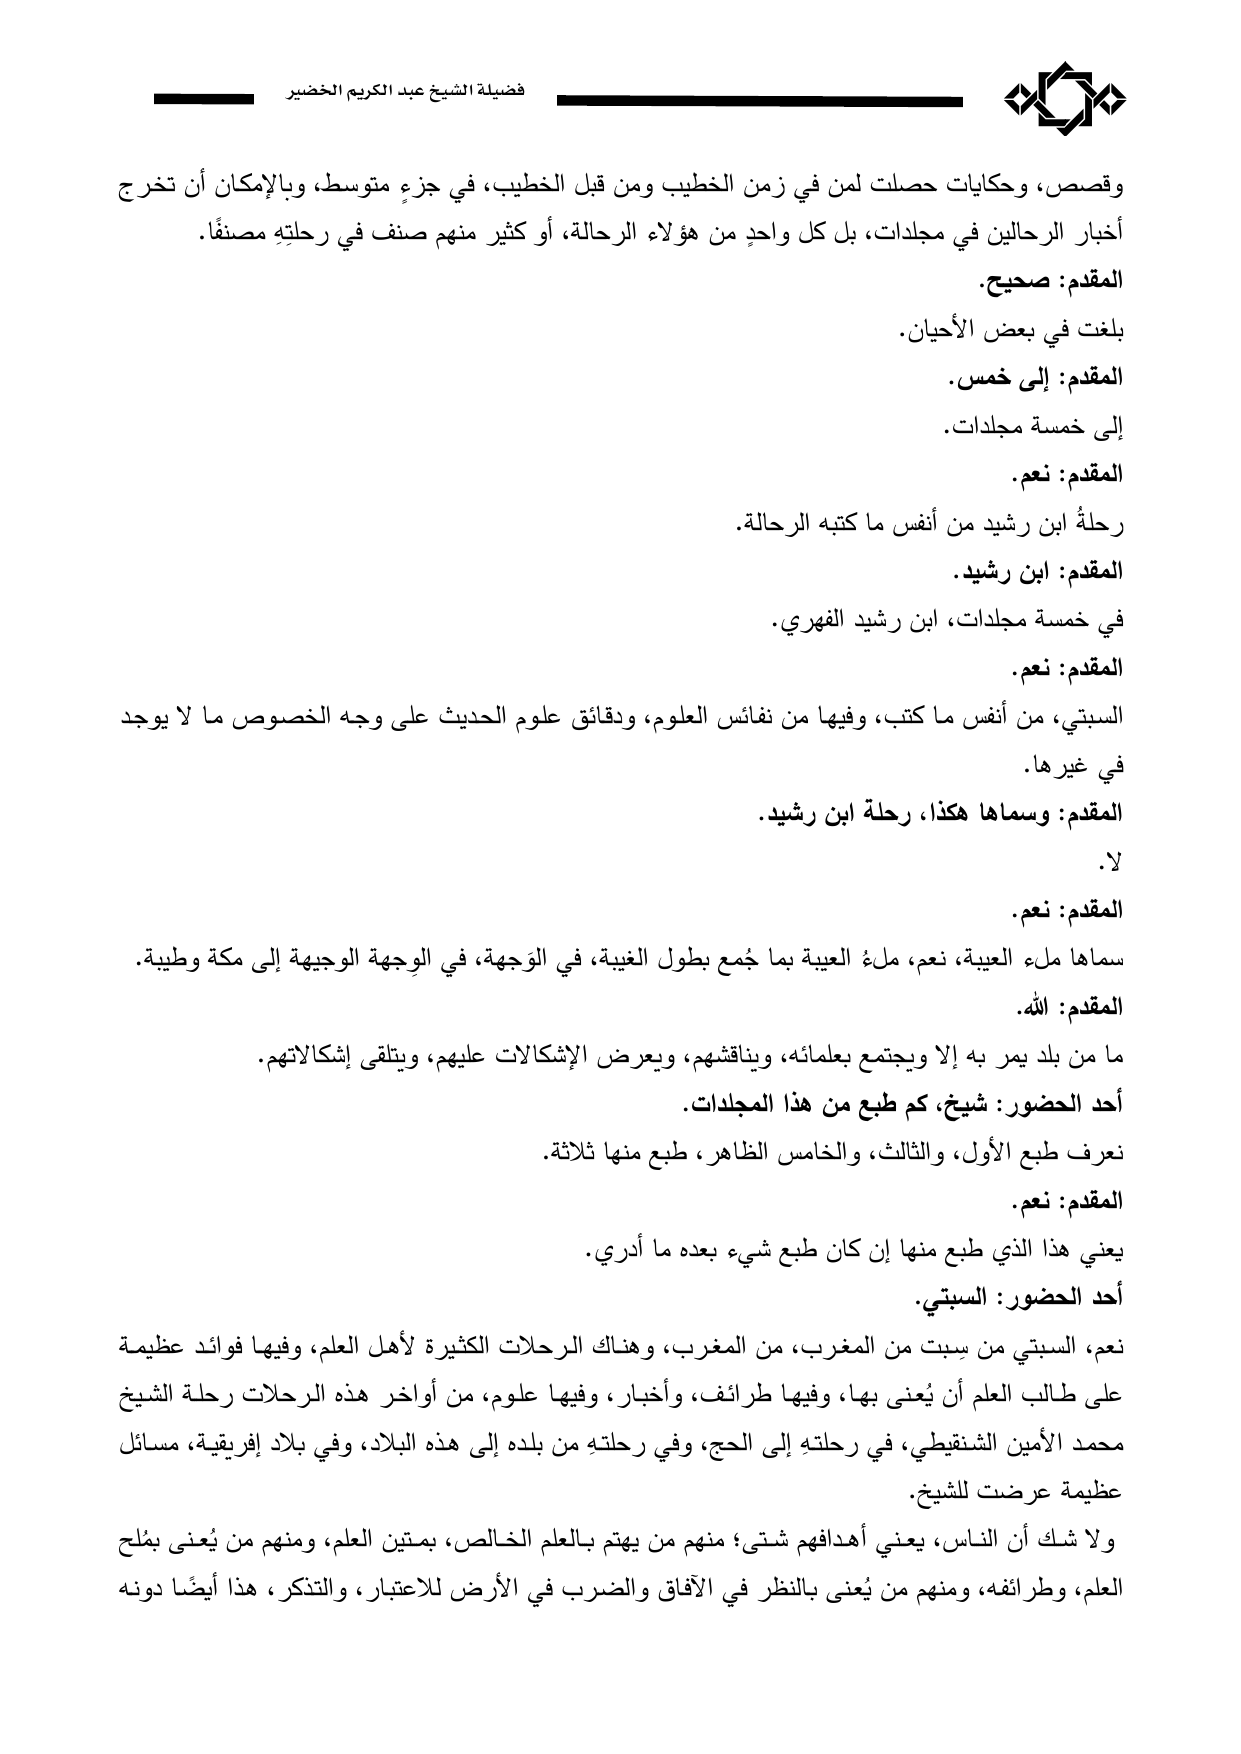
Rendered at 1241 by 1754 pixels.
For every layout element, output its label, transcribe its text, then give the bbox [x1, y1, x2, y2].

text المقدم: نعم. [118, 1176, 1122, 1224]
text نعم، السبتي من سِبت من المغرب، من المغرب، وهناك الرحلات الكثيرة لأهل العلم، وفيها فوائد عظيمة على طالب العلم أن يُعنى بها، وفيها طرائف، وأخبار، وفيها علوم، من أواخر هذه الرحلات رحلة الشيخ محمد الأمين الشنقيطي، في رحلتهِ إلى الحج، وفي رحلتهِ من بلده إلى هذه البلاد، وفي بلاد إفريقية، مسائل عظيمة عرضت للشيخ. [118, 1321, 1122, 1514]
text المقدم: إلى خمس. [118, 352, 1122, 401]
text المقدم: الله. [118, 982, 1122, 1030]
text في خمسة مجلدات، ابن رشيد الفهري. [118, 594, 1122, 643]
text المقدم: ابن رشيد. [118, 546, 1122, 594]
text أحد الحضور: السبتي. [118, 1272, 1122, 1321]
text بلغت في بعض الأحيان. [118, 304, 1122, 352]
text المقدم: نعم. [118, 643, 1122, 691]
text المقدم: نعم. [118, 885, 1122, 933]
text رحلةُ ابن رشيد من أنفس ما كتبه الرحالة. [118, 498, 1122, 546]
text أحد الحضور: شيخ، كم طبع من هذا المجلدات. [118, 1079, 1122, 1127]
text إلى خمسة مجلدات. [118, 401, 1122, 449]
text السبتي، من أنفس ما كتب، وفيها من نفائس العلوم، ودقائق علوم الحديث على وجه الخصوص ما لا يوجد في غيرها. [118, 691, 1122, 788]
text المقدم: صحيح. [118, 255, 1122, 304]
text المقدم: نعم. [118, 449, 1122, 498]
text نعرف طبع الأول، والثالث، والخامس الظاهر، طبع منها ثلاثة. [118, 1127, 1122, 1176]
text يعني هذا الذي طبع منها إن كان طبع شيء بعده ما أدري. [118, 1224, 1122, 1272]
text وقصص، وحكايات حصلت لمن في زمن الخطيب ومن قبل الخطيب، في جزءٍ متوسط، وبالإمكان أن تخرج أخبار الرحالين في مجلدات، بل كل واحدٍ من هؤلاء الرحالة، أو كثير منهم صنف في رحلتِهِ مصنفًا. [118, 159, 1122, 255]
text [118, 1514, 1122, 1611]
text المقدم: وسماها هكذا، رحلة ابن رشيد. [118, 788, 1122, 837]
text لا. [118, 837, 1122, 885]
text ما من بلد يمر به إلا ويجتمع بعلمائه، ويناقشهم، ويعرض الإشكالات عليهم، ويتلقى إشكالاتهم. [118, 1030, 1122, 1079]
text سماها ملء العيبة، نعم، ملءُ العيبة بما جُمع بطول الغيبة، في الوَجهة، في الوِجهة الوجيهة إلى مكة وطيبة. [118, 933, 1122, 982]
